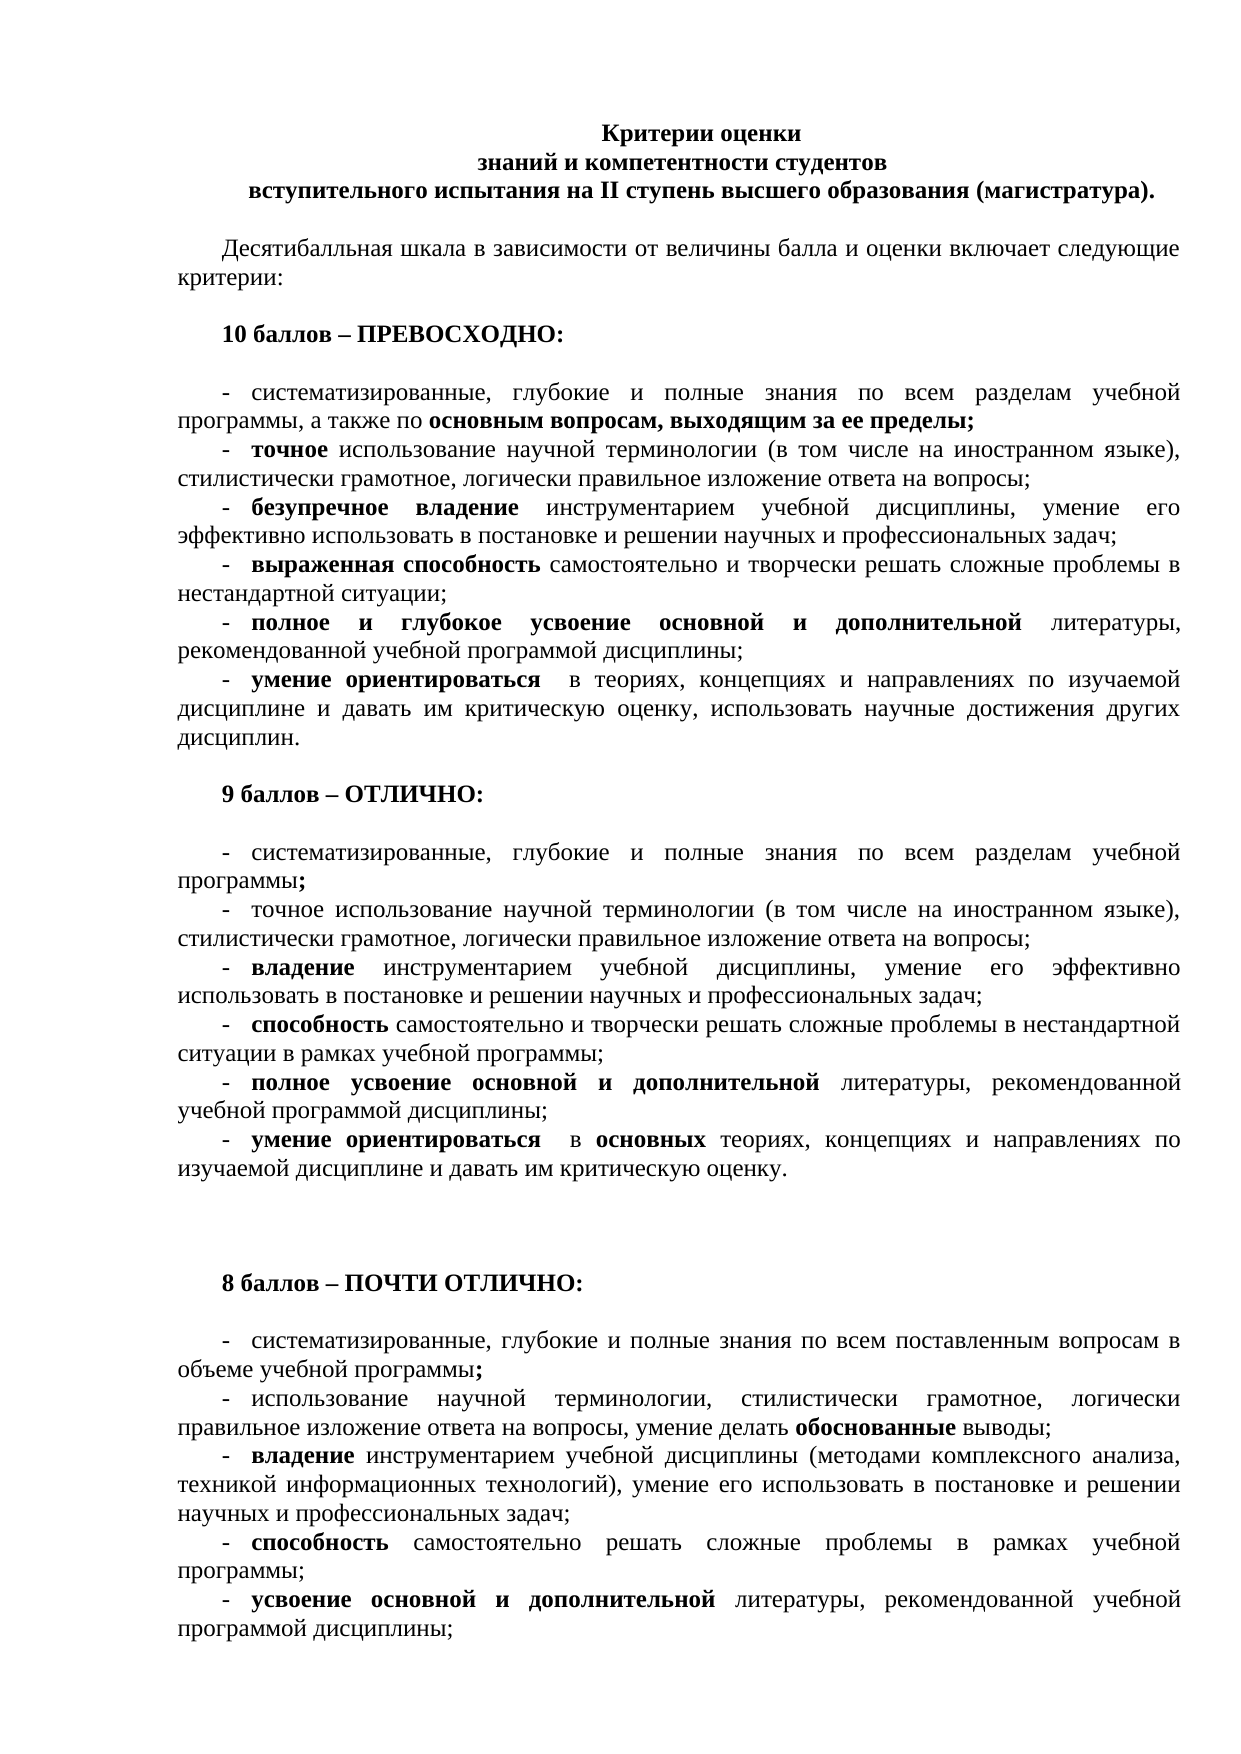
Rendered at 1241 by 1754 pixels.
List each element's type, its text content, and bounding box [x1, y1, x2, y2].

list умение ориентироваться в основных теориях, концепциях и направлениях по изучаемой дисциплине и давать им критическую оценку. [177, 1124, 1181, 1182]
list выраженная способность самостоятельно и творчески решать сложные проблемы в нестандартной ситуации; [177, 549, 1181, 607]
list безупречное владение инструментарием учебной дисциплины, умение его эффективно использовать в постановке и решении научных и профессиональных задач; [177, 492, 1181, 549]
list систематизированные, глубокие и полные знания по всем поставленным вопросам в объеме учебной программы; [177, 1326, 1181, 1383]
list полное и глубокое усвоение основной и дополнительной литературы, рекомендованной учебной программой дисциплины; [177, 607, 1181, 664]
list систематизированные, глубокие и полные знания по всем разделам учебной программы; [177, 837, 1181, 894]
list владение инструментарием учебной дисциплины (методами комплексного анализа, техникой информационных технологий), умение его использовать в постановке и решении научных и профессиональных задач; [177, 1441, 1181, 1527]
text вступительного испытания на II ступень высшего образования (магистратура). [177, 176, 1181, 204]
list систематизированные, глубокие и полные знания по всем разделам учебной программы, а также по основным вопросам, выходящим за ее пределы; [177, 377, 1181, 434]
list использование научной терминологии, стилистически грамотное, логически правильное изложение ответа на вопросы, умение делать обоснованные выводы; [177, 1383, 1181, 1441]
text 10 баллов – ПРЕВОСХОДНО: [177, 319, 1181, 348]
list полное усвоение основной и дополнительной литературы, рекомендованной учебной программой дисциплины; [177, 1067, 1181, 1124]
text Критерии оценки знаний и компетентности студентов [177, 118, 1181, 176]
list способность самостоятельно и творчески решать сложные проблемы в нестандартной ситуации в рамках учебной программы; [177, 1009, 1181, 1067]
text 8 баллов – ПОЧТИ ОТЛИЧНО: [177, 1268, 1181, 1297]
list точное использование научной терминологии (в том числе на иностранном языке), стилистически грамотное, логически правильное изложение ответа на вопросы; [177, 894, 1181, 952]
list умение ориентироваться в теориях, концепциях и направлениях по изучаемой дисциплине и давать им критическую оценку, использовать научные достижения других дисциплин. [177, 664, 1181, 751]
list точное использование научной терминологии (в том числе на иностранном языке), стилистически грамотное, логически правильное изложение ответа на вопросы; [177, 434, 1181, 492]
text Десятибалльная шкала в зависимости от величины балла и оценки включает следующие критерии: [177, 233, 1181, 291]
text 9 баллов – ОТЛИЧНО: [177, 779, 1181, 808]
list усвоение основной и дополнительной литературы, рекомендованной учебной программой дисциплины; [177, 1584, 1181, 1642]
list способность самостоятельно решать сложные проблемы в рамках учебной программы; [177, 1527, 1181, 1584]
list владение инструментарием учебной дисциплины, умение его эффективно использовать в постановке и решении научных и профессиональных задач; [177, 952, 1181, 1009]
